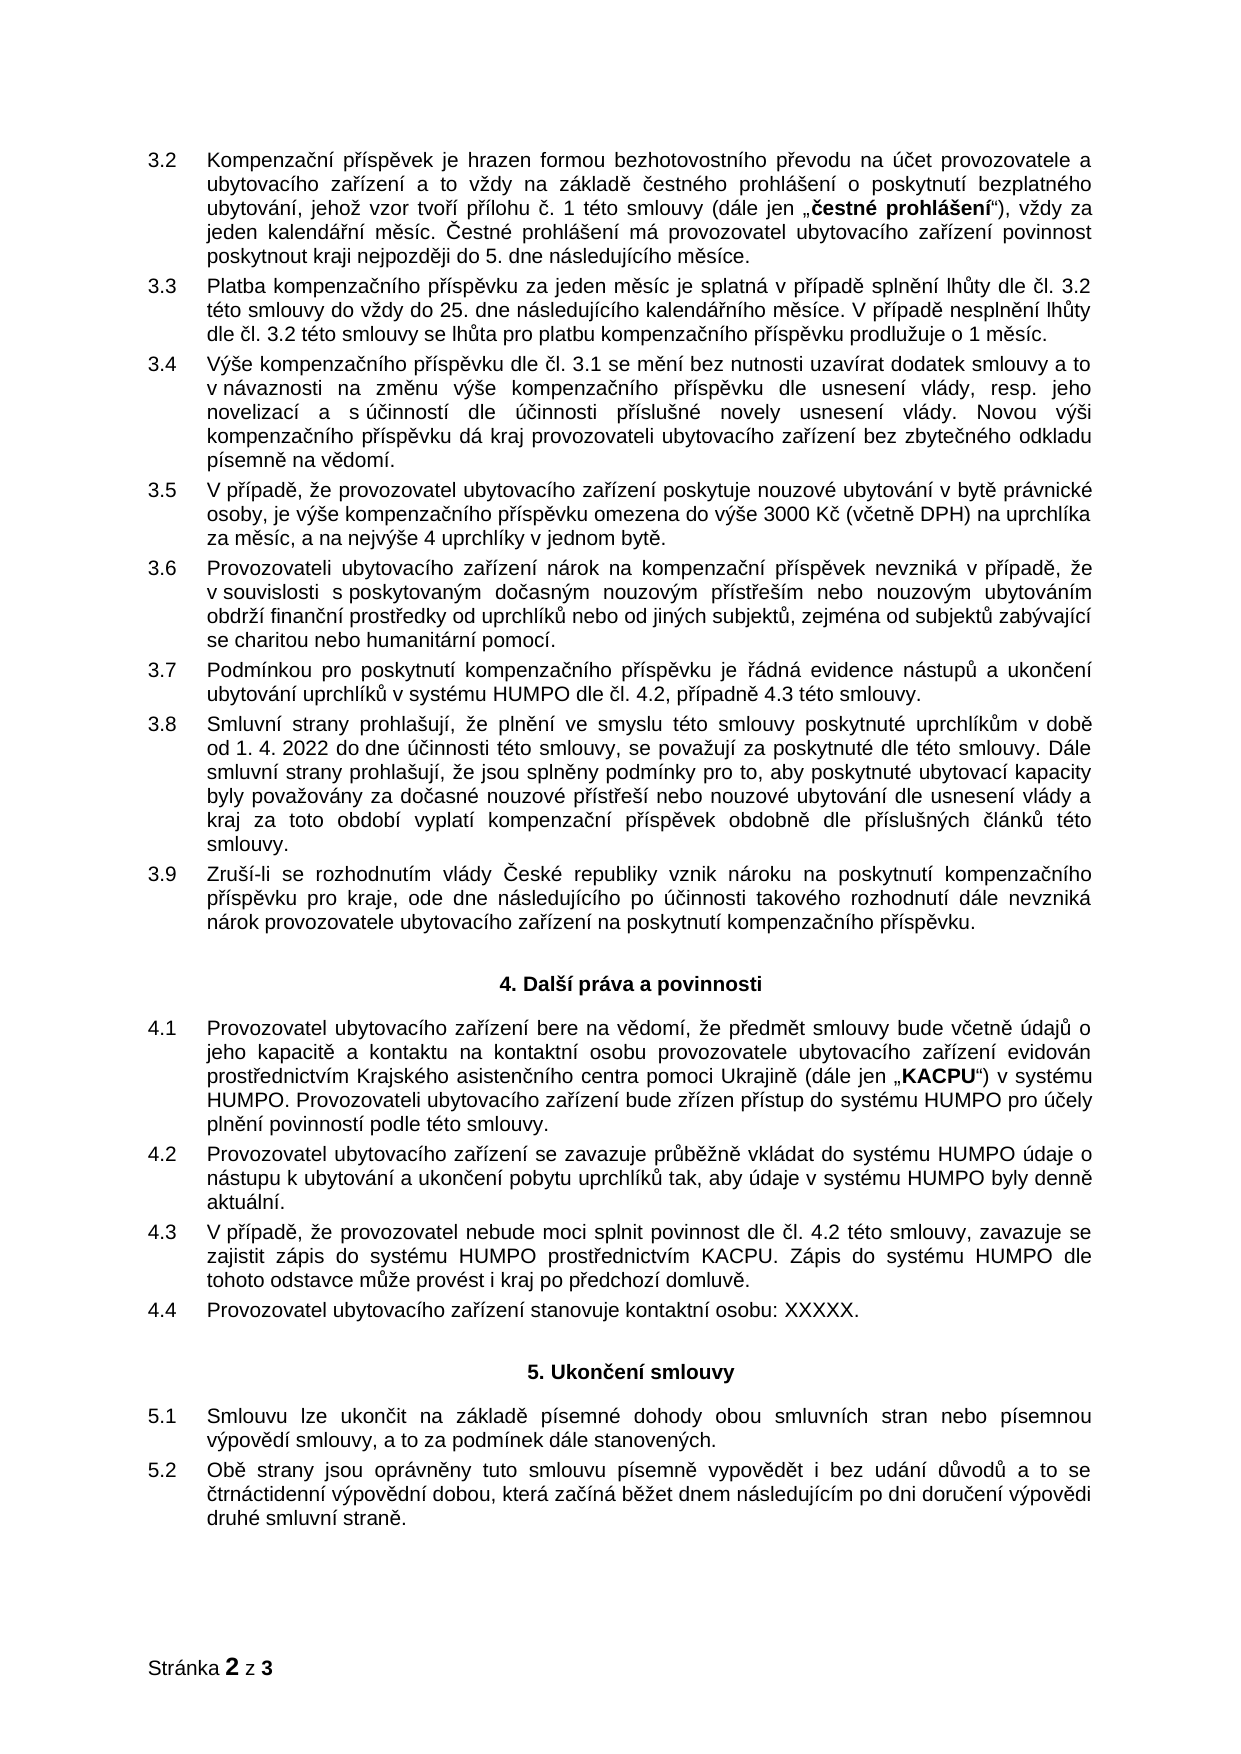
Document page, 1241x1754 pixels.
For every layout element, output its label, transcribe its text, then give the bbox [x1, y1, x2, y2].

text Výše kompenzačního příspěvku dle čl. 3.1 se mění bez nutnosti uzavírat dodatek smlouvy a to v návaznosti na změnu výše kompenzačního příspěvku dle usnesení vlády, resp. jeho novelizací a s účinností dle účinnosti příslušné novely usnesení vlády. Novou výši kompenzačního příspěvku dá kraj provozovateli ubytovacího zařízení bez zbytečného odkladu písemně na vědomí. [148, 352, 1093, 472]
text Zruší-li se rozhodnutím vlády České republiky vznik nároku na poskytnutí kompenzačního příspěvku pro kraje, ode dne následujícího po účinnosti takového rozhodnutí dále nevzniká nárok provozovatele ubytovacího zařízení na poskytnutí kompenzačního příspěvku. [148, 862, 1093, 934]
text Podmínkou pro poskytnutí kompenzačního příspěvku je řádná evidence nástupů a ukončení ubytování uprchlíků v systému HUMPO dle čl. 4.2, případně 4.3 této smlouvy. [148, 658, 1093, 706]
text V případě, že provozovatel ubytovacího zařízení poskytuje nouzové ubytování v bytě právnické osoby, je výše kompenzačního příspěvku omezena do výše 3000 Kč (včetně DPH) na uprchlíka za měsíc, a na nejvýše 4 uprchlíky v jednom bytě. [148, 478, 1093, 550]
text V případě, že provozovatel nebude moci splnit povinnost dle čl. 4.2 této smlouvy, zavazuje se zajistit zápis do systému HUMPO prostřednictvím KACPU. Zápis do systému HUMPO dle tohoto odstavce může provést i kraj po předchozí domluvě. [148, 1220, 1093, 1292]
text Obě strany jsou oprávněny tuto smlouvu písemně vypovědět i bez udání důvodů a to se čtrnáctidenní výpovědní dobou, která začíná běžet dnem následujícím po dni doručení výpovědi druhé smluvní straně. [148, 1458, 1093, 1530]
subtitle Další práva a povinnosti [178, 972, 1093, 996]
text Provozovatel ubytovacího zařízení bere na vědomí, že předmět smlouvy bude včetně údajů o jeho kapacitě a kontaktu na kontaktní osobu provozovatele ubytovacího zařízení evidován prostřednictvím Krajského asistenčního centra pomoci Ukrajině (dále jen „KACPU“) v systému HUMPO. Provozovateli ubytovacího zařízení bude zřízen přístup do systému HUMPO pro účely plnění povinností podle této smlouvy. [148, 1016, 1093, 1136]
text Smlouvu lze ukončit na základě písemné dohody obou smluvních stran nebo písemnou výpovědí smlouvy, a to za podmínek dále stanovených. [148, 1404, 1093, 1452]
subtitle Ukončení smlouvy [178, 1359, 1093, 1383]
text Smluvní strany prohlašují, že plnění ve smyslu této smlouvy poskytnuté uprchlíkům v době od do dne účinnosti této smlouvy, se považují za poskytnuté dle této smlouvy. Dále smluvní strany prohlašují, že jsou splněny podmínky pro to, aby poskytnuté ubytovací kapacity byly považovány za dočasné nouzové přístřeší nebo nouzové ubytování dle usnesení vlády a kraj za toto období vyplatí kompenzační příspěvek obdobně dle příslušných článků této smlouvy. [148, 712, 1093, 856]
text Provozovatel ubytovacího zařízení stanovuje kontaktní osobu: . [148, 1298, 1093, 1322]
text Kompenzační příspěvek je hrazen formou bezhotovostního převodu na účet provozovatele a ubytovacího zařízení a to vždy na základě čestného prohlášení o poskytnutí bezplatného ubytování, jehož vzor tvoří přílohu č. 1 této smlouvy (dále jen „čestné prohlášení“), vždy za jeden kalendářní měsíc. Čestné prohlášení má provozovatel ubytovacího zařízení povinnost poskytnout kraji nejpozději do 5. dne následujícího měsíce. [148, 148, 1093, 267]
text Provozovatel ubytovacího zařízení se zavazuje průběžně vkládat do systému HUMPO údaje o nástupu k ubytování a ukončení pobytu uprchlíků tak, aby údaje v systému HUMPO byly denně aktuální. [148, 1142, 1093, 1214]
text Provozovateli ubytovacího zařízení nárok na kompenzační příspěvek nevzniká v případě, že v souvislosti s poskytovaným dočasným nouzovým přístřeším nebo nouzovým ubytováním obdrží finanční prostředky od uprchlíků nebo od jiných subjektů, zejména od subjektů zabývající se charitou nebo humanitární pomocí. [148, 556, 1093, 652]
text Platba kompenzačního příspěvku za jeden měsíc je splatná v případě splnění lhůty dle čl. 3.2 této smlouvy do vždy do 25. dne následujícího kalendářního měsíce. V případě nesplnění lhůty dle čl. 3.2 této smlouvy se lhůta pro platbu kompenzačního příspěvku prodlužuje o 1 měsíc. [148, 274, 1093, 346]
